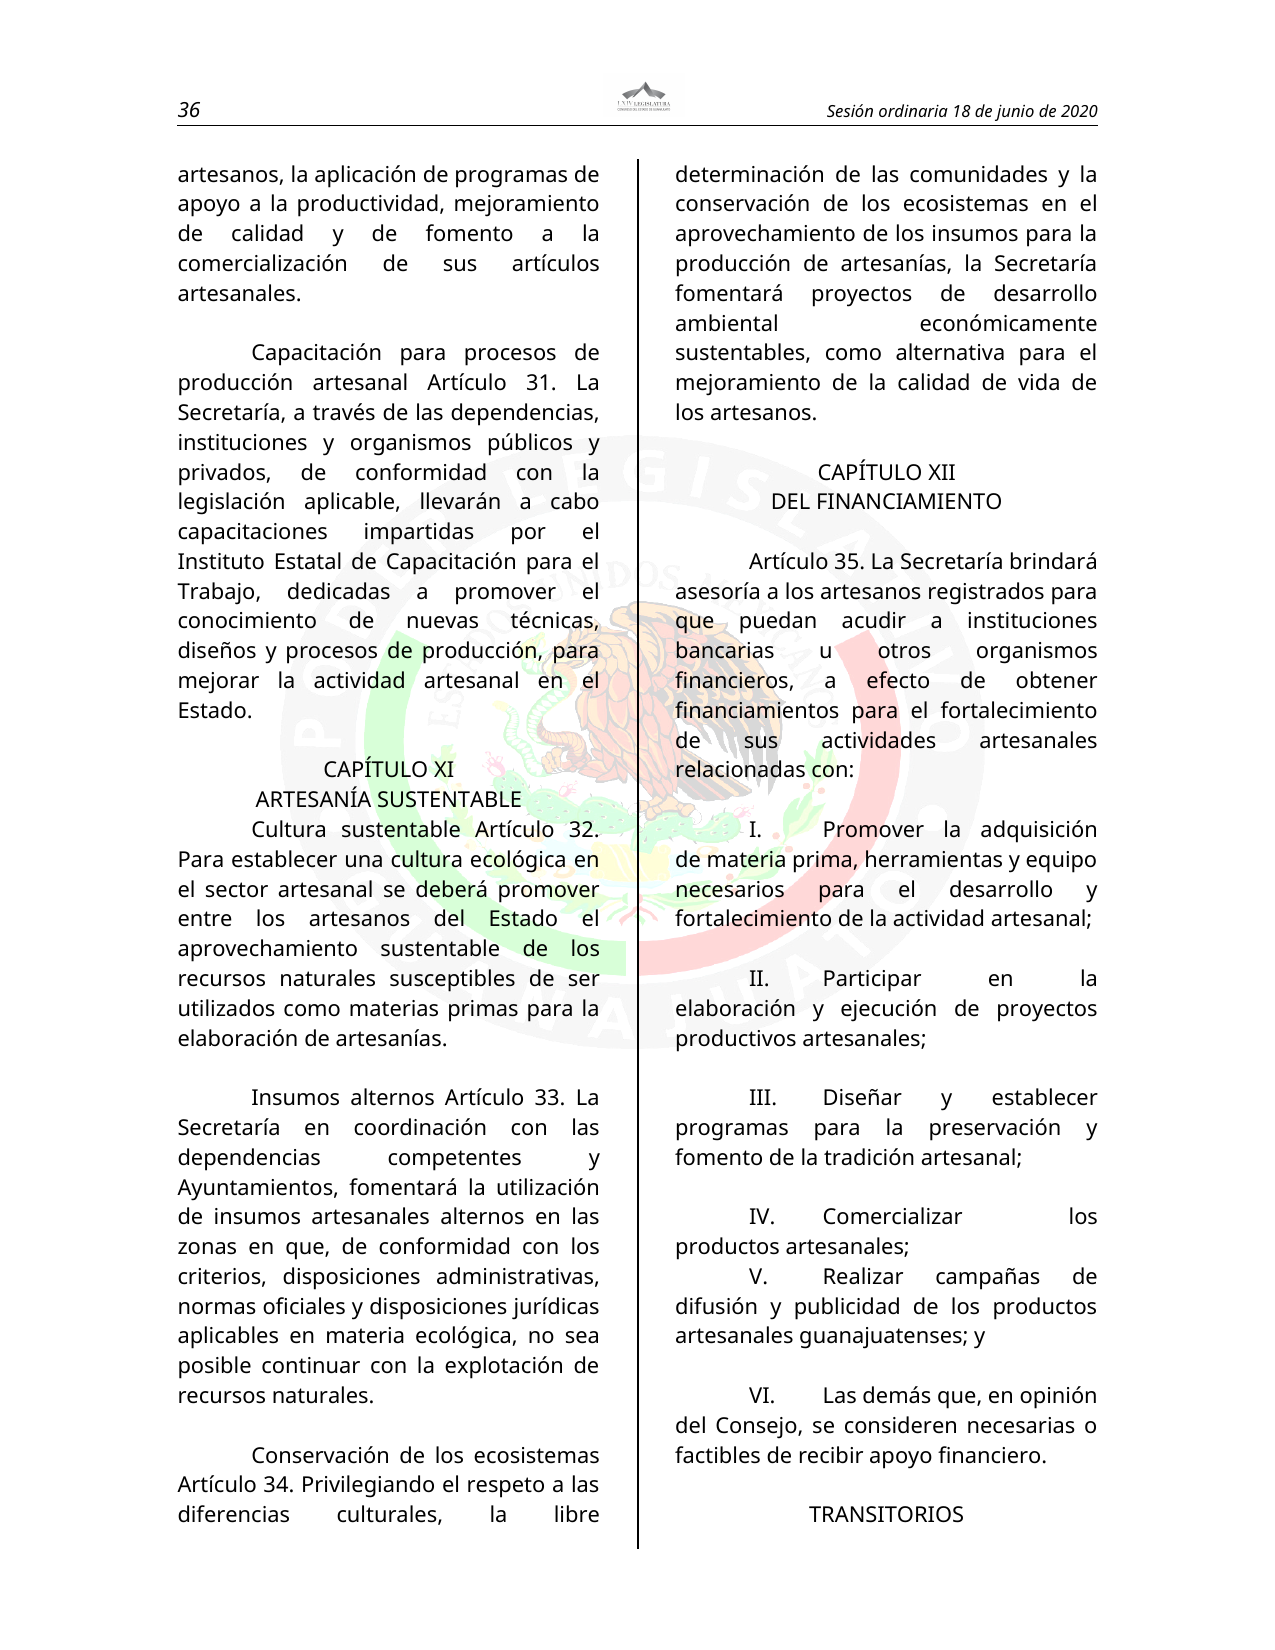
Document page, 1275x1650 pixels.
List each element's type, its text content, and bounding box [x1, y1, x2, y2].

text TRANSITORIOS [675, 1499, 1098, 1529]
text CAPÍTULO XI [177, 754, 600, 784]
text Insumos alternos Artículo 33. La Secretaría en coordinación con las dependencias competentes y Ayuntamientos, fomentará la utilización de insumos artesanales alternos en las zonas en que, de conformidad con los criterios, disposiciones administrativas, normas oficiales y disposiciones jurídicas aplicables en materia ecológica, no sea posible continuar con la explotación de recursos naturales. [177, 1082, 600, 1410]
text Conservación de los ecosistemas Artículo 34. Privilegiando el respeto a las diferencias culturales, la libre determinación de las comunidades y la conservación de los ecosistemas en el aprovechamiento de los insumos para la producción de artesanías, la Secretaría fomentará proyectos de desarrollo ambiental económicamente sustentables, como alternativa para el mejoramiento de la calidad de vida de los artesanos. [177, 1440, 600, 1529]
text IV. Comercializar los productos artesanales; [675, 1201, 1098, 1261]
text V. Realizar campañas de difusión y publicidad de los productos artesanales guanajuatenses; y [675, 1261, 1098, 1350]
text Artículo 35. La Secretaría brindará asesoría a los artesanos registrados para que puedan acudir a instituciones bancarias u otros organismos financieros, a efecto de obtener financiamientos para el fortalecimiento de sus actividades artesanales relacionadas con: [675, 546, 1098, 784]
text II. Participar en la elaboración y ejecución de proyectos productivos artesanales; [675, 963, 1098, 1052]
text Capacitación para procesos de producción artesanal Artículo 31. La Secretaría, a través de las dependencias, instituciones y organismos públicos y privados, de conformidad con la legislación aplicable, llevarán a cabo capacitaciones impartidas por el Instituto Estatal de Capacitación para el Trabajo, dedicadas a promover el conocimiento de nuevas técnicas, diseños y procesos de producción, para mejorar la actividad artesanal en el Estado. [177, 337, 600, 725]
text ARTESANÍA SUSTENTABLE [177, 784, 600, 814]
picture [603, 73, 685, 117]
text I. Promover la adquisición de materia prima, herramientas y equipo necesarios para el desarrollo y fortalecimiento de la actividad artesanal; [675, 814, 1098, 933]
text CAPÍTULO XII [675, 457, 1098, 486]
text Conservación de los ecosistemas Artículo 34. Privilegiando el respeto a las diferencias culturales, la libre determinación de las comunidades y la conservación de los ecosistemas en el aprovechamiento de los insumos para la producción de artesanías, la Secretaría fomentará proyectos de desarrollo ambiental económicamente sustentables, como alternativa para el mejoramiento de la calidad de vida de los artesanos. [675, 159, 1098, 427]
text Cultura sustentable Artículo 32. Para establecer una cultura ecológica en el sector artesanal se deberá promover entre los artesanos del Estado el aprovechamiento sustentable de los recursos naturales susceptibles de ser utilizados como materias primas para la elaboración de artesanías. [177, 814, 600, 1052]
text VI. Las demás que, en opinión del Consejo, se consideren necesarias o factibles de recibir apoyo financiero. [675, 1380, 1098, 1469]
text DEL FINANCIAMIENTO [675, 486, 1098, 516]
text III. Diseñar y establecer programas para la preservación y fomento de la tradición artesanal; [675, 1082, 1098, 1172]
